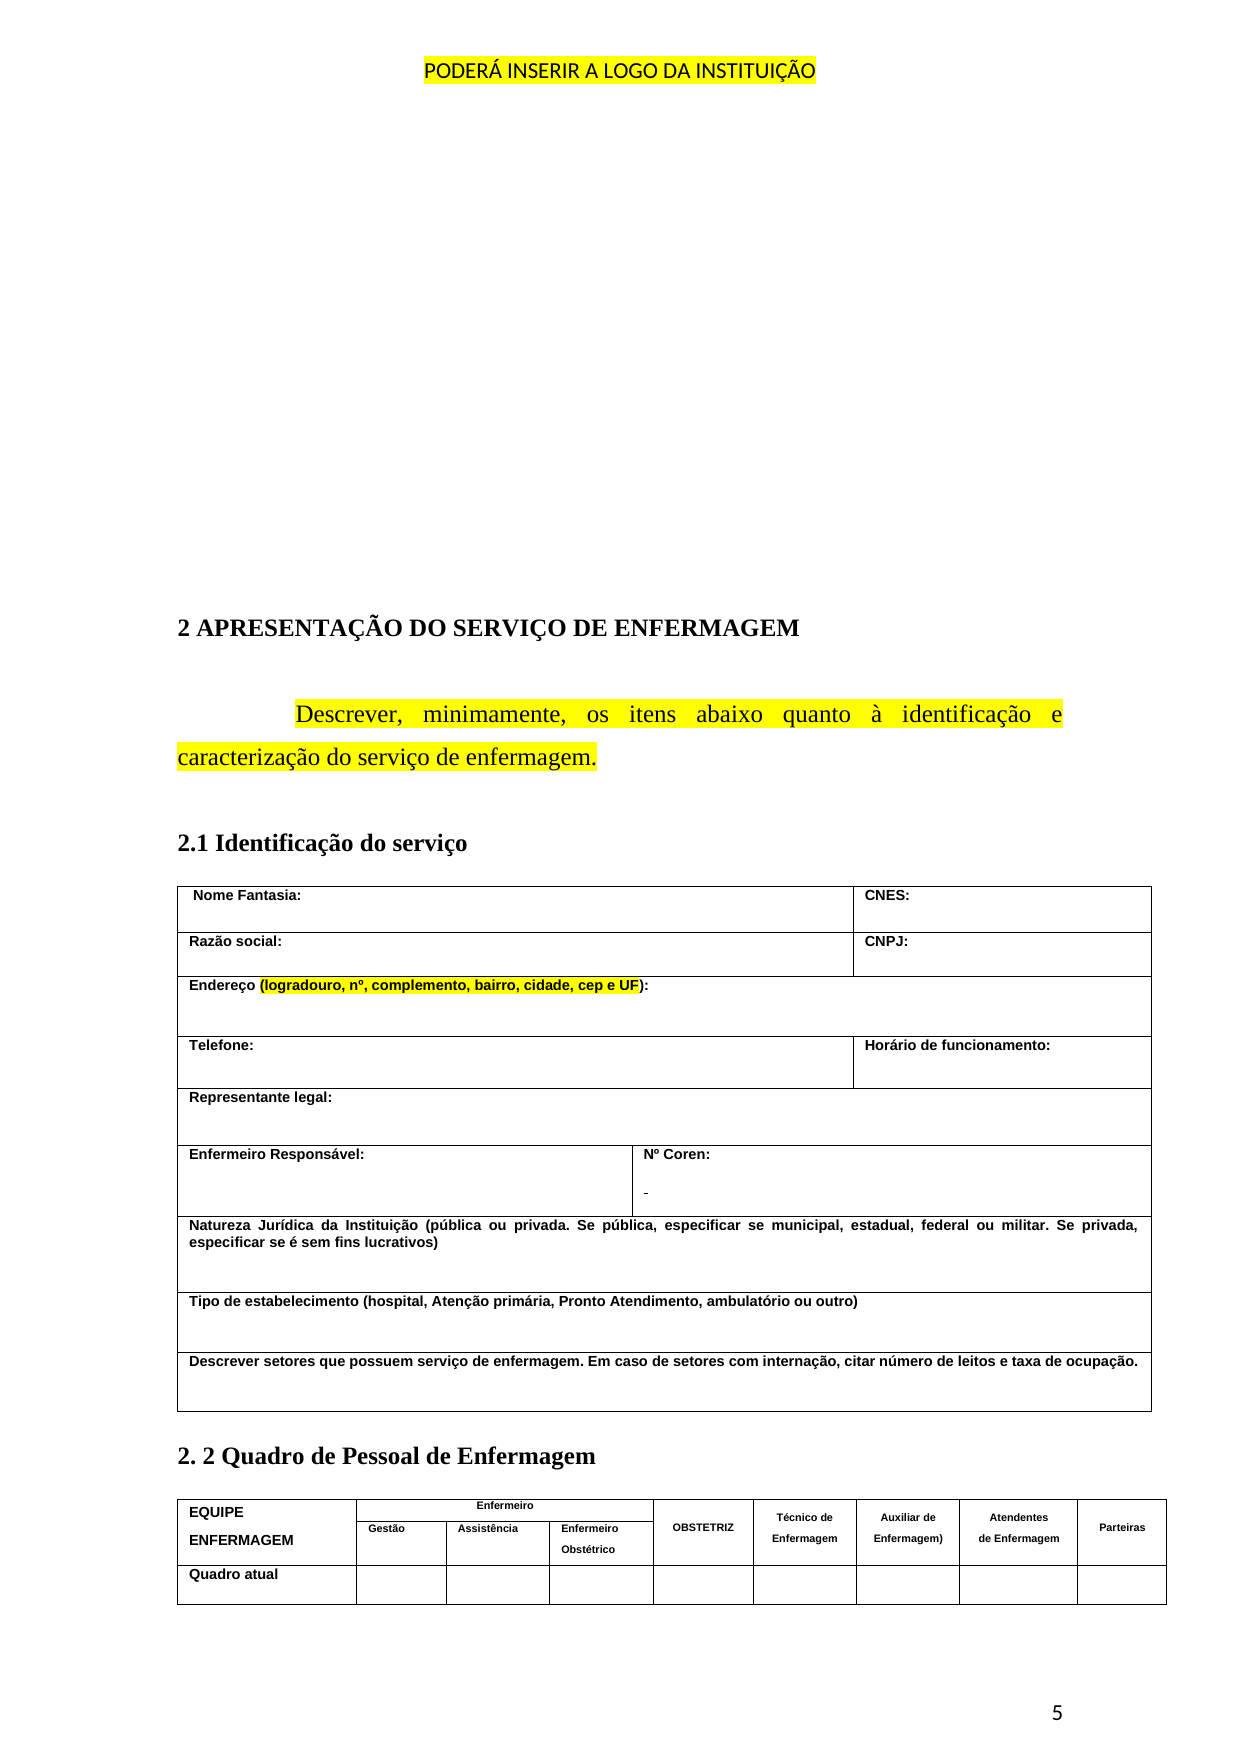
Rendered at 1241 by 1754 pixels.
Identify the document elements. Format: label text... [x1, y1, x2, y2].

table_cell [960, 1566, 1077, 1604]
text Descrever, minimamente, os itens abaixo quanto à identificação e caracterização do serviço de enfermagem. [177, 699, 1063, 771]
table_cell [754, 1566, 856, 1604]
table_cell Natureza Jurídica da Instituição (pública ou privada. Se pública, especificar se municipal, estadual, federal ou militar. Se privada, especificar se é sem fins lucrativos) [178, 1217, 1151, 1292]
table_cell [447, 1566, 549, 1604]
table_cell [857, 1566, 959, 1604]
table_header Enfermeiro [357, 1500, 653, 1521]
table_cell Tipo de estabelecimento (hospital, Atenção primária, Pronto Atendimento, ambulatório ou outro) [178, 1293, 1151, 1352]
table_header Nome Fantasia: [178, 887, 853, 932]
table_cell CNPJ: [854, 933, 1151, 976]
table_header EQUIPE ENFERMAGEM [178, 1500, 356, 1565]
table_cell Endereço (logradouro, nº, complemento, bairro, cidade, cep e UF): [178, 977, 1151, 1036]
table_cell Horário de funcionamento: [854, 1037, 1151, 1088]
table_header CNES: [854, 887, 1151, 932]
text 2 APRESENTAÇÃO DO SERVIÇO DE ENFERMAGEM [177, 613, 1063, 641]
table_header Auxiliar de Enfermagem) [857, 1500, 959, 1565]
table_header Atendentes de Enfermagem [960, 1500, 1077, 1565]
text 2. 2 Quadro de Pessoal de Enfermagem [177, 1441, 1063, 1470]
table_cell Nº Coren: [633, 1146, 1151, 1216]
table_cell Gestão [357, 1522, 446, 1565]
table_cell Razão social: [178, 933, 853, 976]
table_cell [1078, 1566, 1166, 1604]
table_cell [357, 1566, 446, 1604]
table_cell Enfermeiro Obstétrico [550, 1522, 653, 1565]
table_cell Descrever setores que possuem serviço de enfermagem. Em caso de setores com internação, citar número de leitos e taxa de ocupação. [178, 1353, 1151, 1411]
table_header Técnico de Enfermagem [754, 1500, 856, 1565]
table_cell [550, 1566, 653, 1604]
text 2.1 Identificação do serviço [177, 828, 1063, 857]
table_cell Assistência [447, 1522, 549, 1565]
table_cell Quadro atual [178, 1566, 356, 1604]
table_cell Enfermeiro Responsável: [178, 1146, 632, 1216]
table_cell [654, 1566, 753, 1604]
table_cell Representante legal: [178, 1089, 1151, 1145]
table_cell Telefone: [178, 1037, 853, 1088]
table_header Parteiras [1078, 1500, 1166, 1565]
table_header OBSTETRIZ [654, 1500, 753, 1565]
